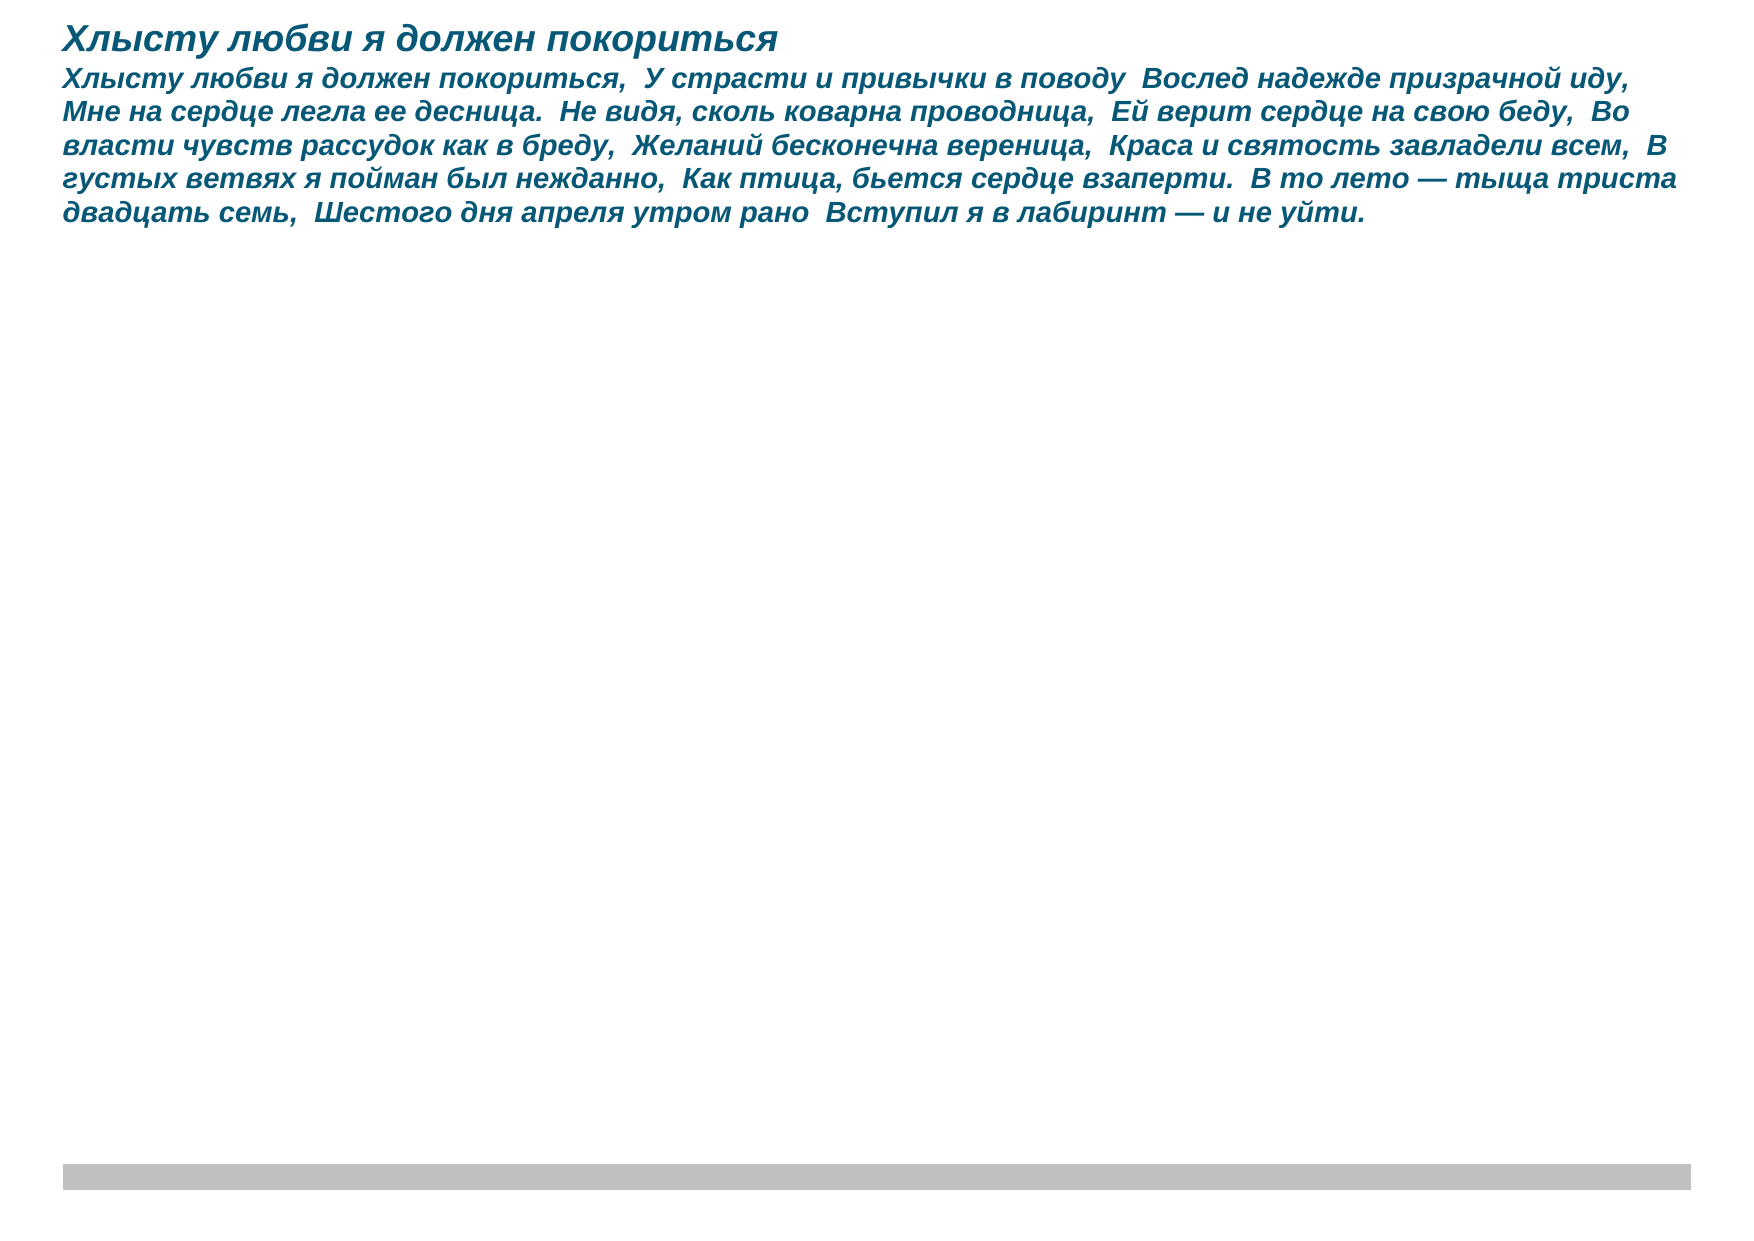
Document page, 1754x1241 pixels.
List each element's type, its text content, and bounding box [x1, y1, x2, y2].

text Хлысту любви я должен покориться, [62, 61, 1691, 228]
subtitle Хлысту любви я должен покориться [62, 17, 1691, 60]
